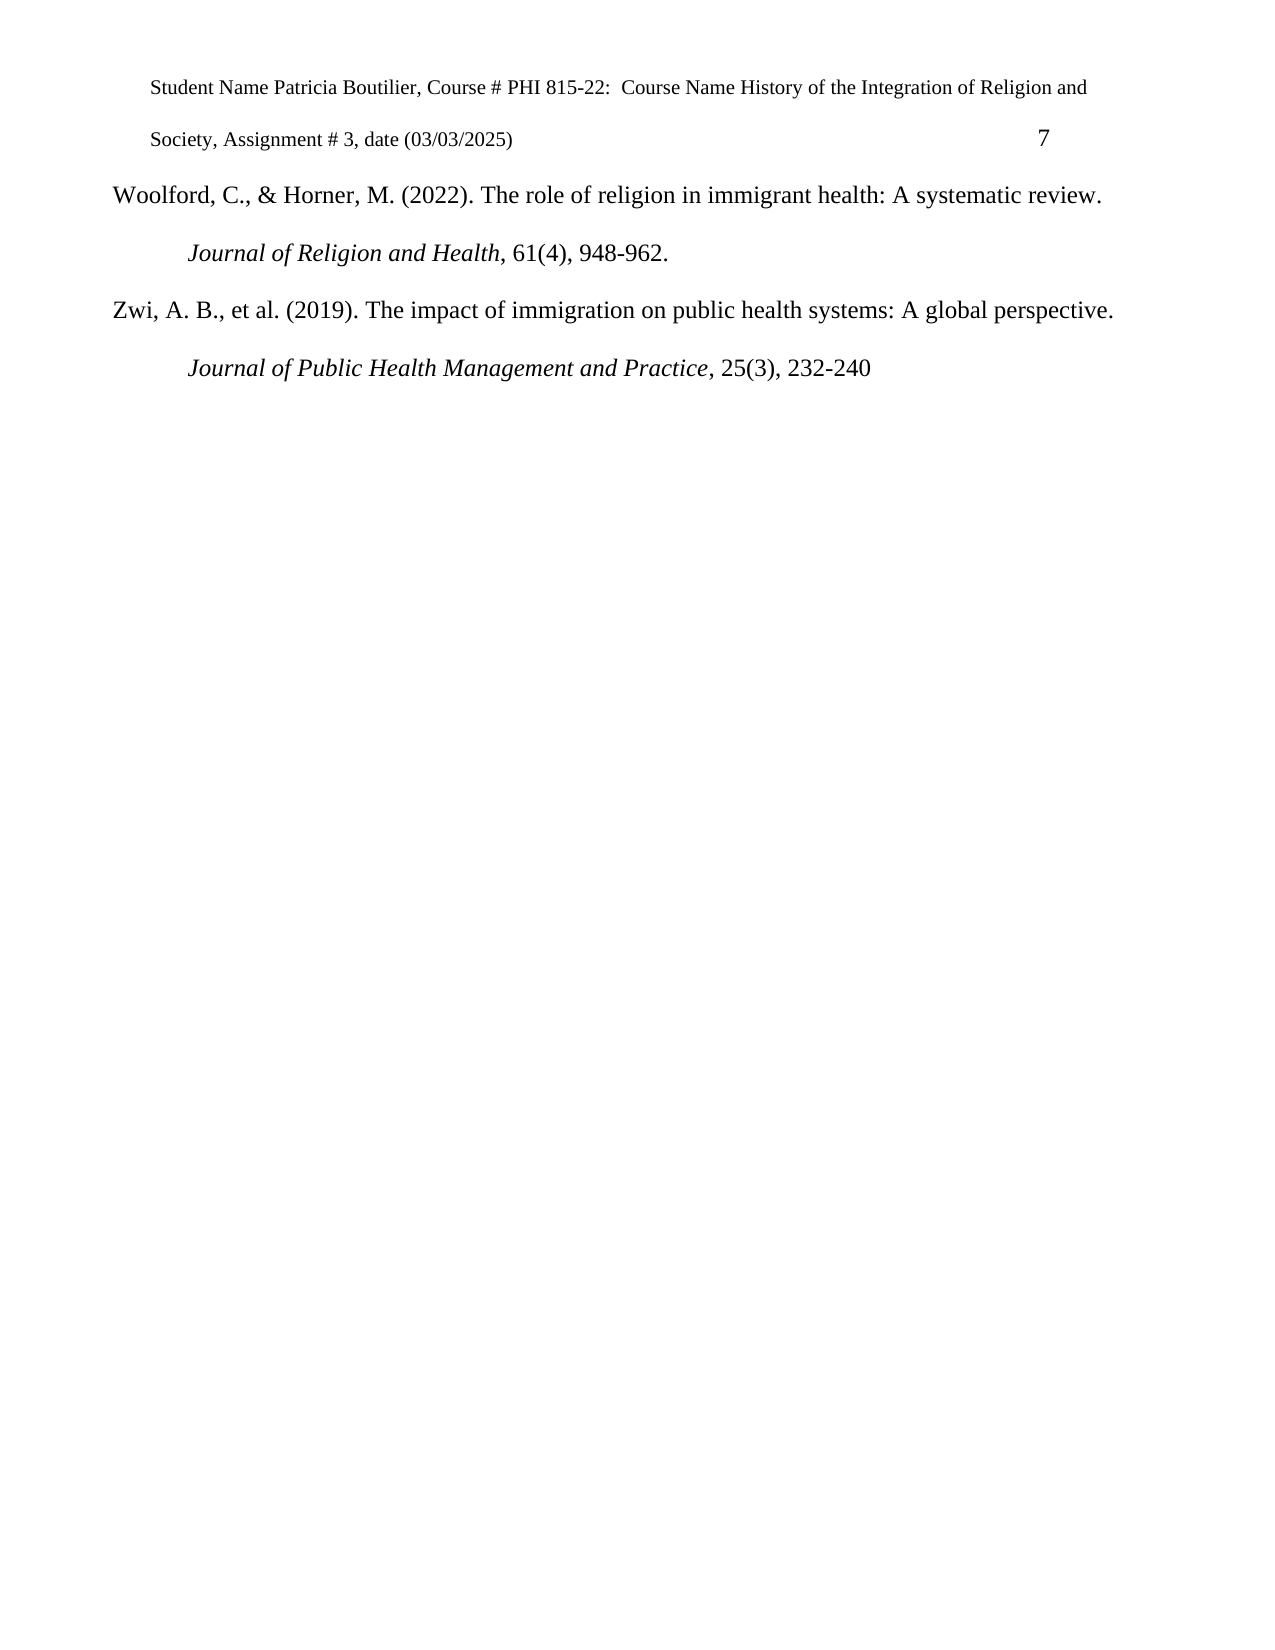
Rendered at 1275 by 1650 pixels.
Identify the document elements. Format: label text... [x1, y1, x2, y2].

text Zwi, A. B., et al. (2019). The impact of immigration on public health systems: A global perspective. Journal of Public Health Management and Practice, 25(3), 232-240 [112, 296, 1125, 382]
text Woolford, C., & Horner, M. (2022). The role of religion in immigrant health: A systematic review. Journal of Religion and Health, 61(4), 948-962. [112, 181, 1125, 267]
